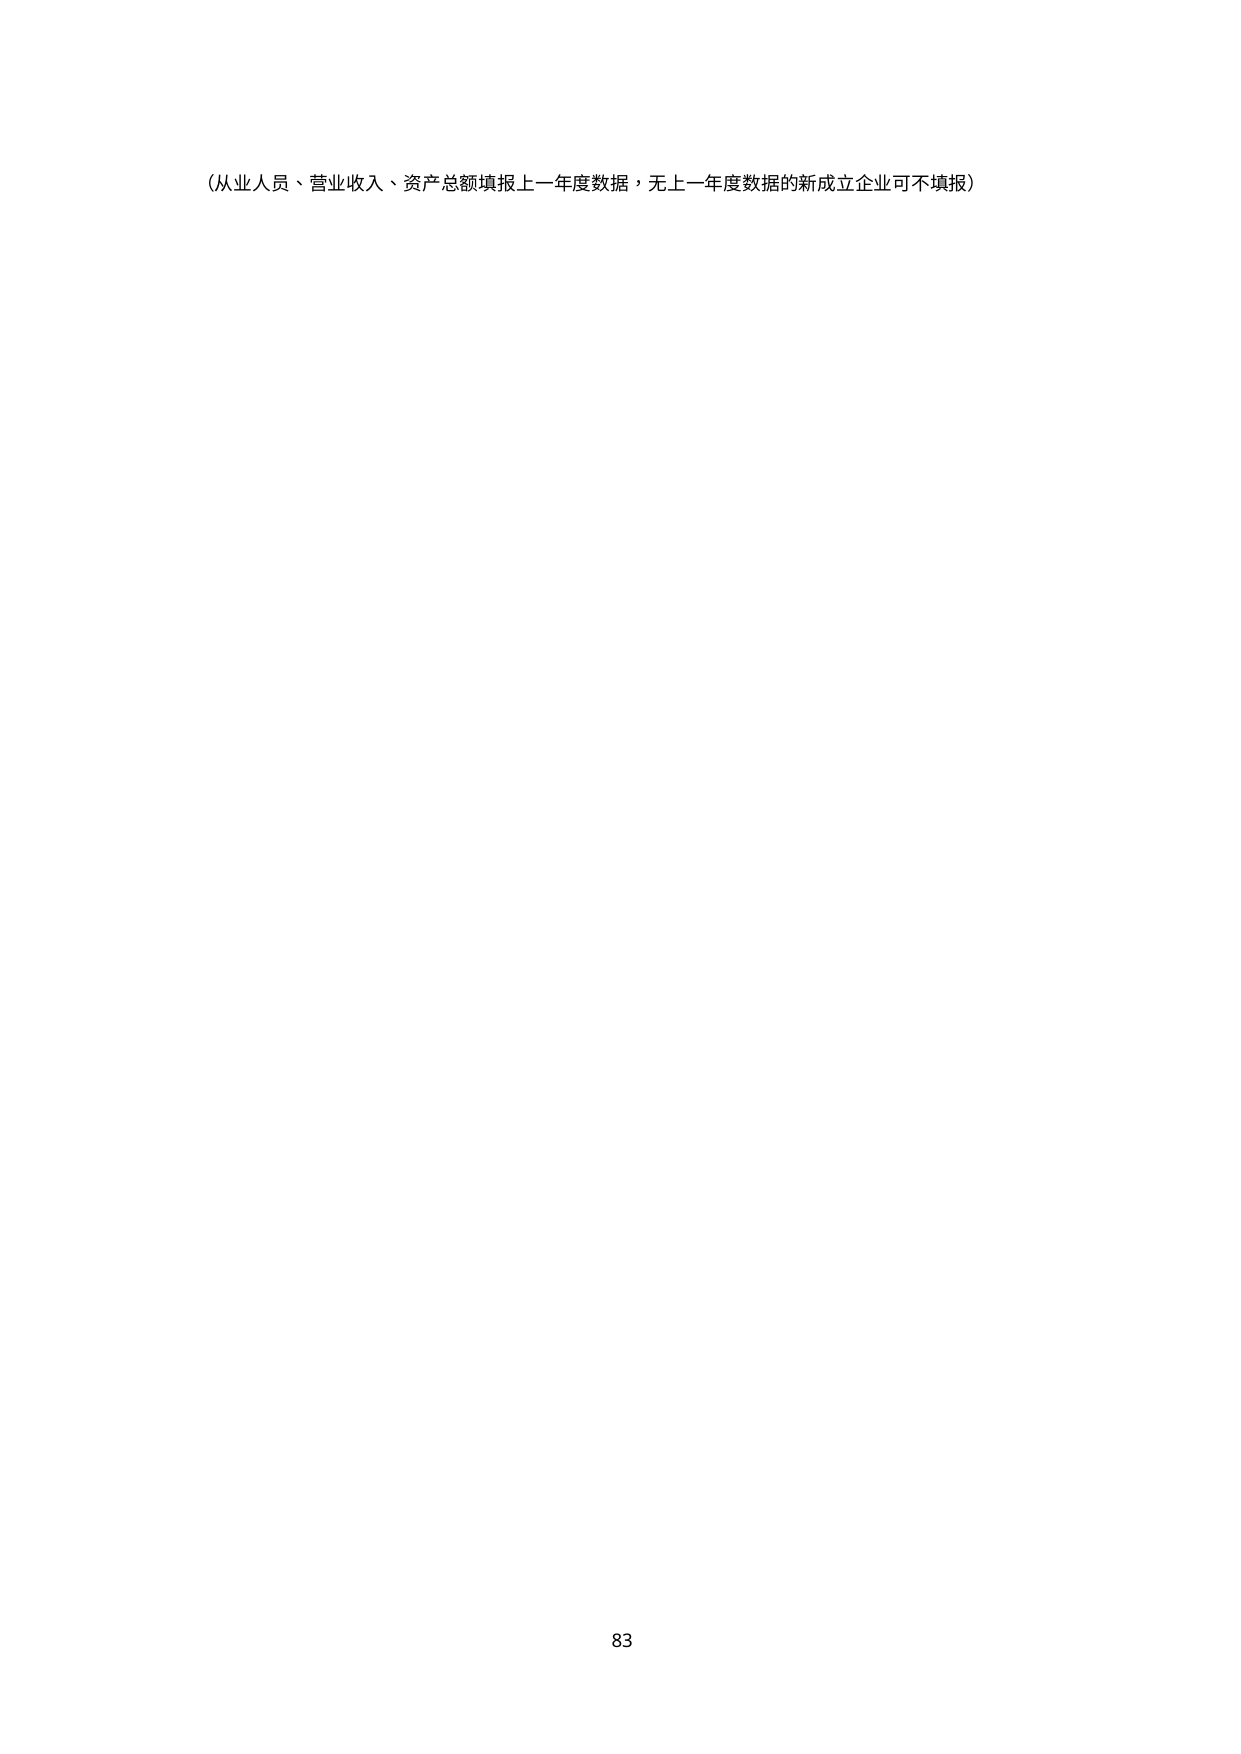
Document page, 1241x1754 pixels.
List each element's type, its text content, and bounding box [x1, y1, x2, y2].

text （从业人员、营业收入、资产总额填报上一年度数据，无上一年度数据的新成立企业可不填报） [196, 175, 1054, 194]
